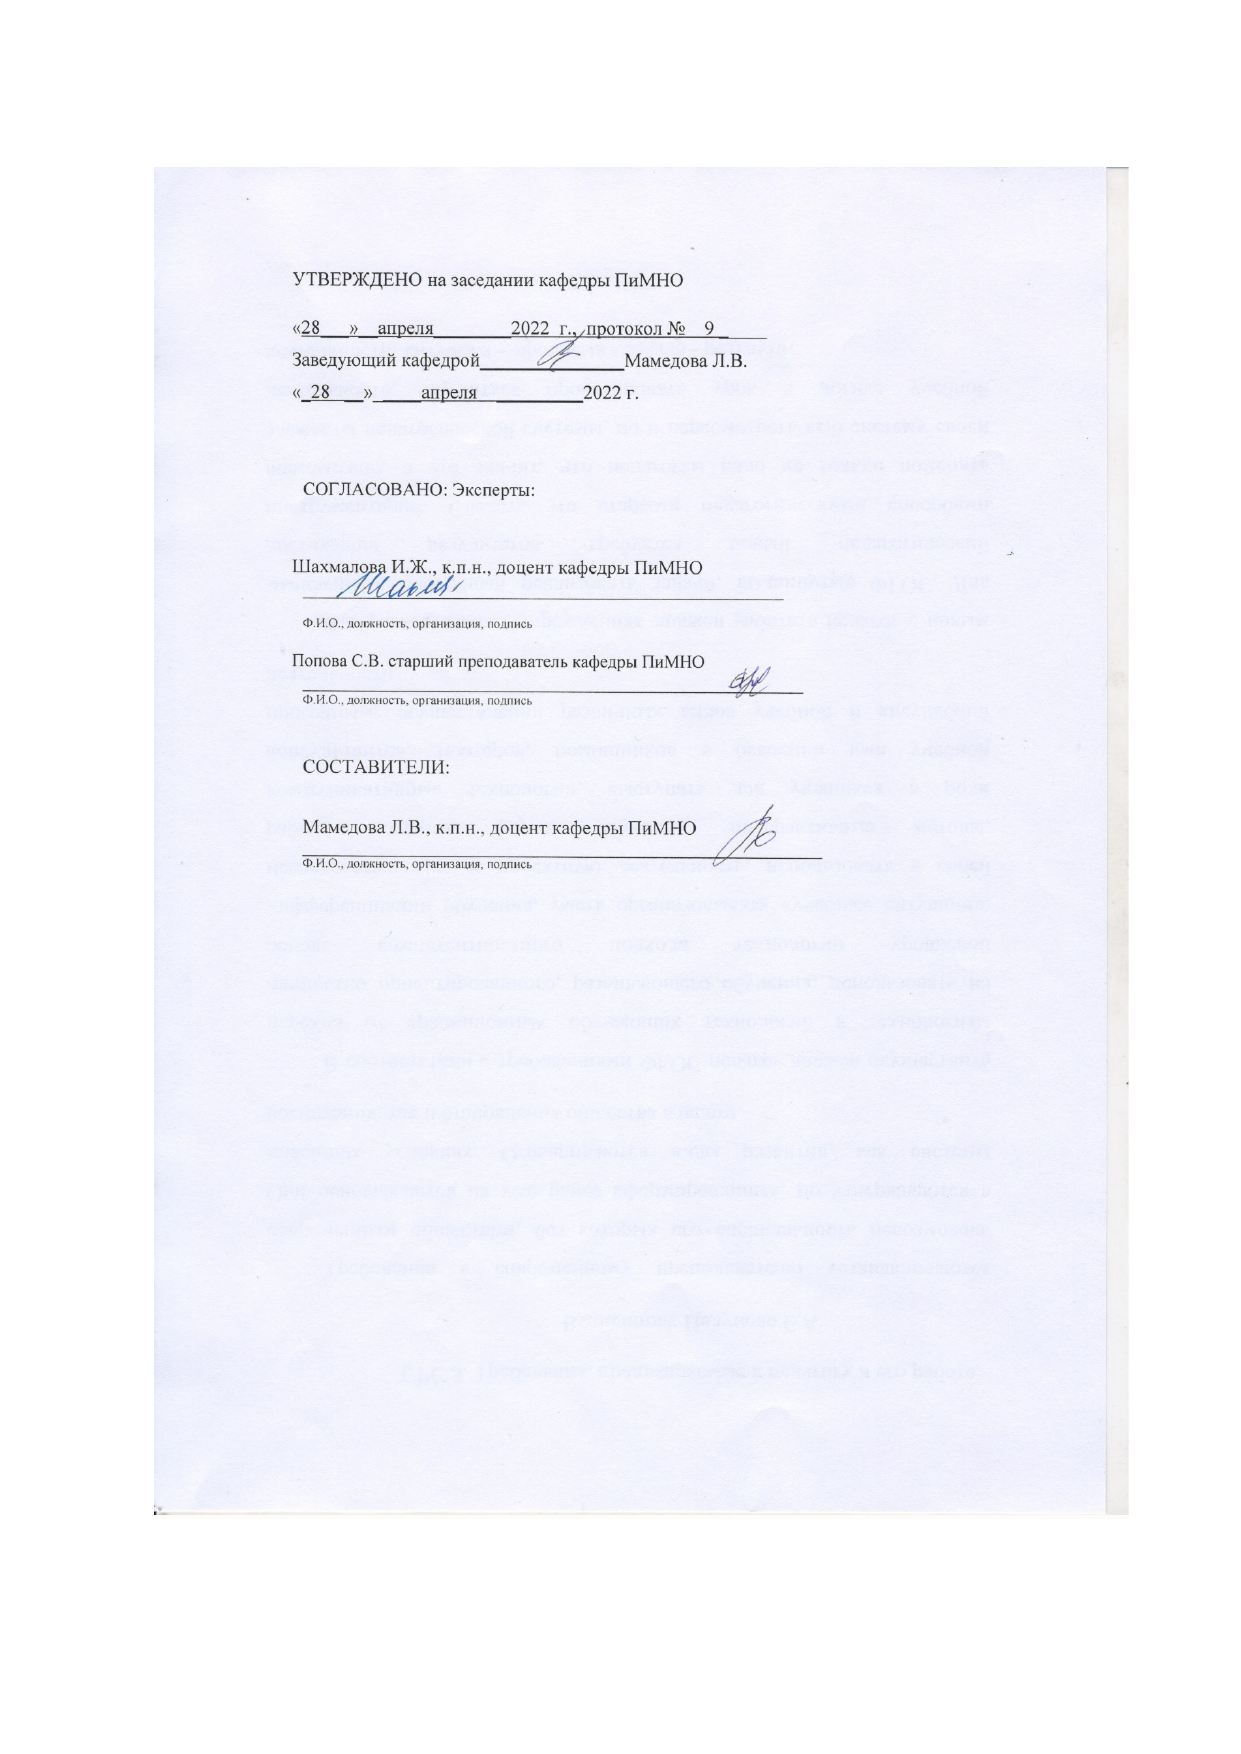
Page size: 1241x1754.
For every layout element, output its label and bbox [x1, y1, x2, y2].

picture [154, 167, 1129, 1519]
